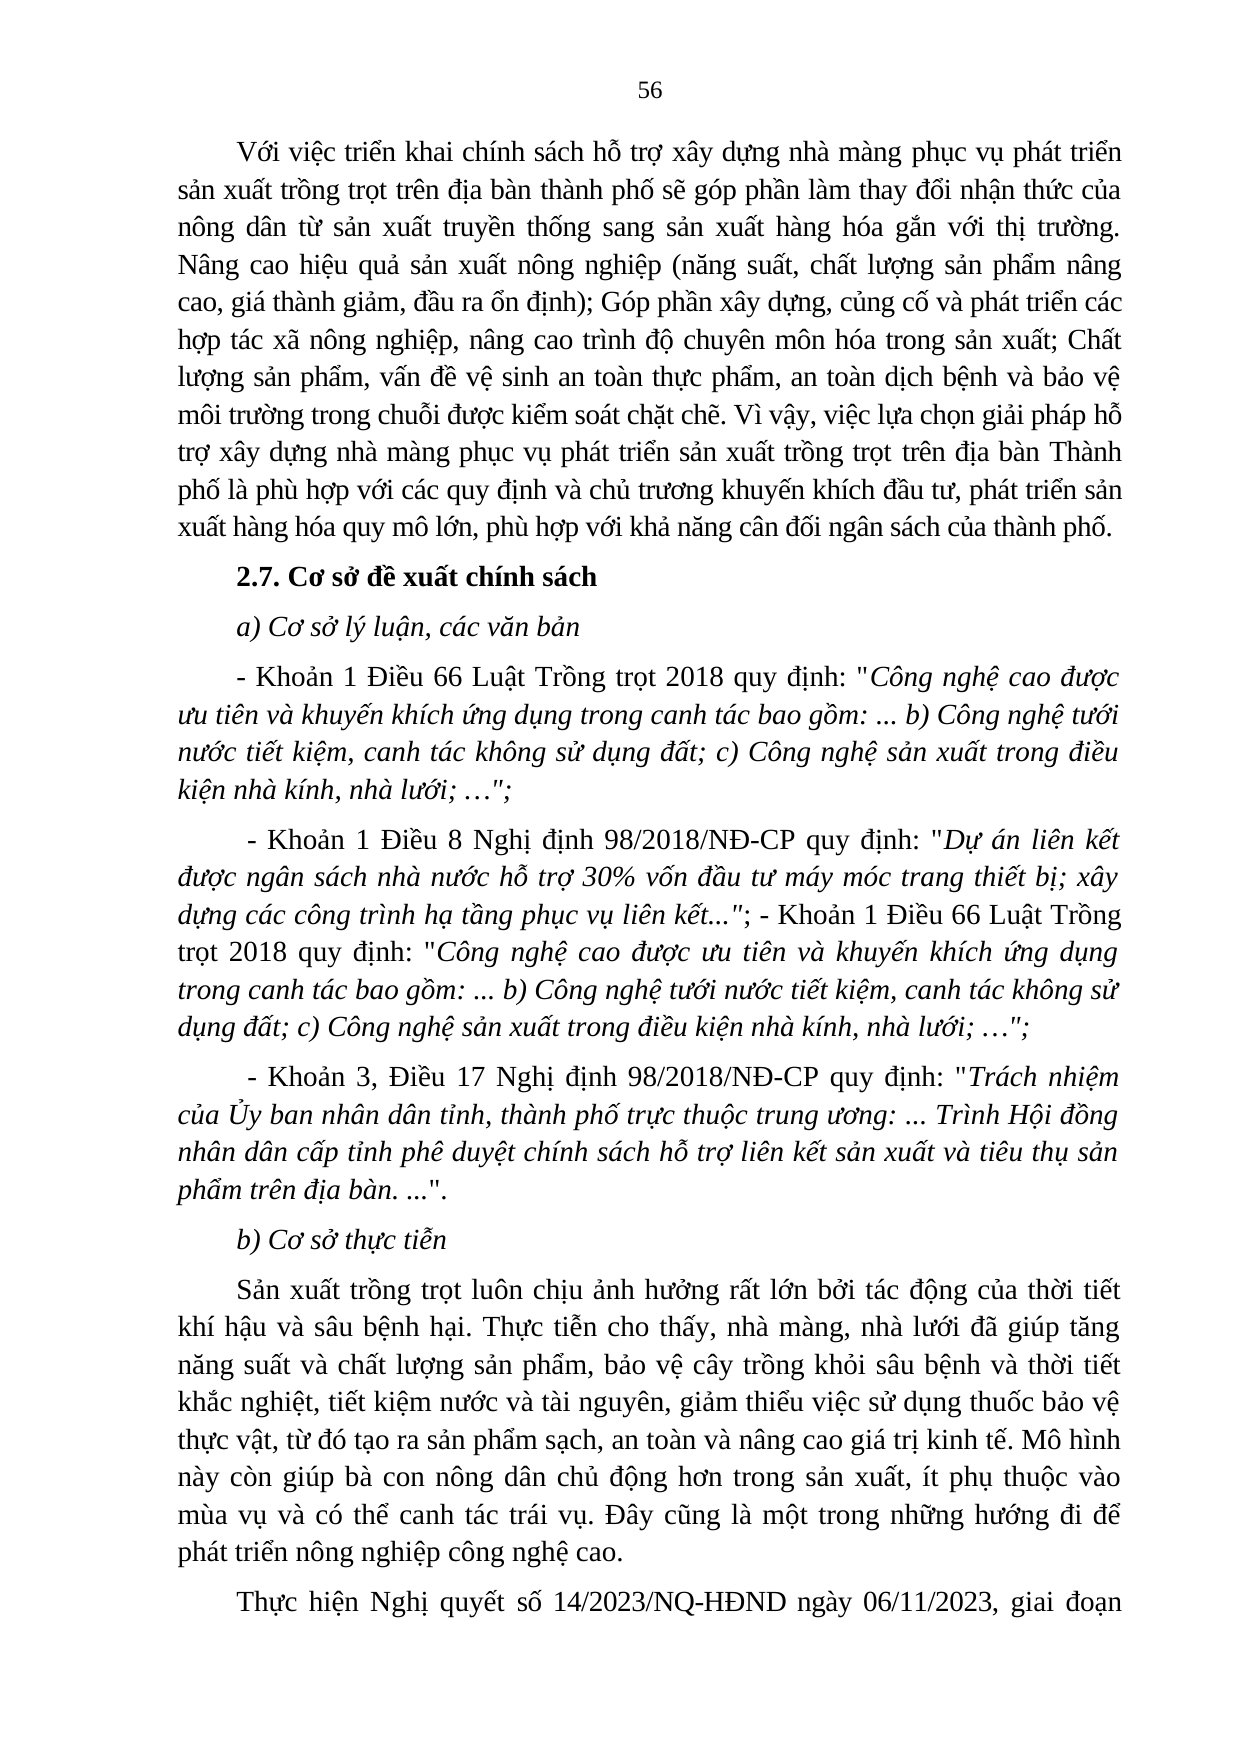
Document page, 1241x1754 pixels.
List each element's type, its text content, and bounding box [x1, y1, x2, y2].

text Với việc triển khai chính sách hỗ trợ xây dựng nhà màng phục vụ phát triển sản xuất trồng trọt trên địa bàn thành phố sẽ góp phần làm thay đổi nhận thức của nông dân từ sản xuất truyền thống sang sản xuất hàng hóa gắn với thị trường. Nâng cao hiệu quả sản xuất nông nghiệp (năng suất, chất lượng sản phẩm nâng cao, giá thành giảm, đầu ra ổn định); Góp phần xây dựng, củng cố và phát triển các hợp tác xã nông nghiệp, nâng cao trình độ chuyên môn hóa trong sản xuất; Chất lượng sản phẩm, vấn đề vệ sinh an toàn thực phẩm, an toàn dịch bệnh và bảo vệ môi trường trong chuỗi được kiểm soát chặt chẽ. Vì vậy, việc lựa chọn giải pháp hỗ trợ xây dựng nhà màng phục vụ phát triển sản xuất trồng trọt trên địa bàn Thành phố là phù hợp với các quy định và chủ trương khuyến khích đầu tư, phát triển sản xuất hàng hóa quy mô lớn, phù hợp với khả năng cân đối ngân sách của thành phố. [177, 132, 1122, 544]
text - Khoản 3, Điều 17 Nghị định 98/2018/NĐ-CP quy định: "Trách nhiệm của Ủy ban nhân dân tỉnh, thành phố trực thuộc trung ương: ... Trình Hội đồng nhân dân cấp tỉnh phê duyệt chính sách hỗ trợ liên kết sản xuất và tiêu thụ sản phẩm trên địa bàn. ...". [177, 1057, 1122, 1207]
text - Khoản 1 Điều 66 Luật Trồng trọt 2018 quy định: "Công nghệ cao được ưu tiên và khuyến khích ứng dụng trong canh tác bao gồm: ... b) Công nghệ tưới nước tiết kiệm, canh tác không sử dụng đất; c) Công nghệ sản xuất trong điều kiện nhà kính, nhà lưới; …"; [177, 657, 1122, 807]
text Sản xuất trồng trọt luôn chịu ảnh hưởng rất lớn bởi tác động của thời tiết khí hậu và sâu bệnh hại. Thực tiễn cho thấy, nhà màng, nhà lưới đã giúp tăng năng suất và chất lượng sản phẩm, bảo vệ cây trồng khỏi sâu bệnh và thời tiết khắc nghiệt, tiết kiệm nước và tài nguyên, giảm thiểu việc sử dụng thuốc bảo vệ thực vật, từ đó tạo ra sản phẩm sạch, an toàn và nâng cao giá trị kinh tế. Mô hình này còn giúp bà con nông dân chủ động hơn trong sản xuất, ít phụ thuộc vào mùa vụ và có thể canh tác trái vụ. Đây cũng là một trong những hướng đi để phát triển nông nghiệp công nghệ cao. [177, 1269, 1122, 1569]
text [177, 1582, 1122, 1619]
text - Khoản 1 Điều 8 Nghị định 98/2018/NĐ-CP quy định: "Dự án liên kết được ngân sách nhà nước hỗ trợ 30% vốn đầu tư máy móc trang thiết bị; xây dựng các công trình hạ tầng phục vụ liên kết..."; - Khoản 1 Điều 66 Luật Trồng trọt 2018 quy định: "Công nghệ cao được ưu tiên và khuyến khích ứng dụng trong canh tác bao gồm: ... b) Công nghệ tưới nước tiết kiệm, canh tác không sử dụng đất; c) Công nghệ sản xuất trong điều kiện nhà kính, nhà lưới; …"; [177, 819, 1122, 1044]
text 2.7. Cơ sở đề xuất chính sách [177, 557, 1122, 594]
text a) Cơ sở lý luận, các văn bản [177, 607, 1122, 644]
text b) Cơ sở thực tiễn [177, 1219, 1122, 1257]
